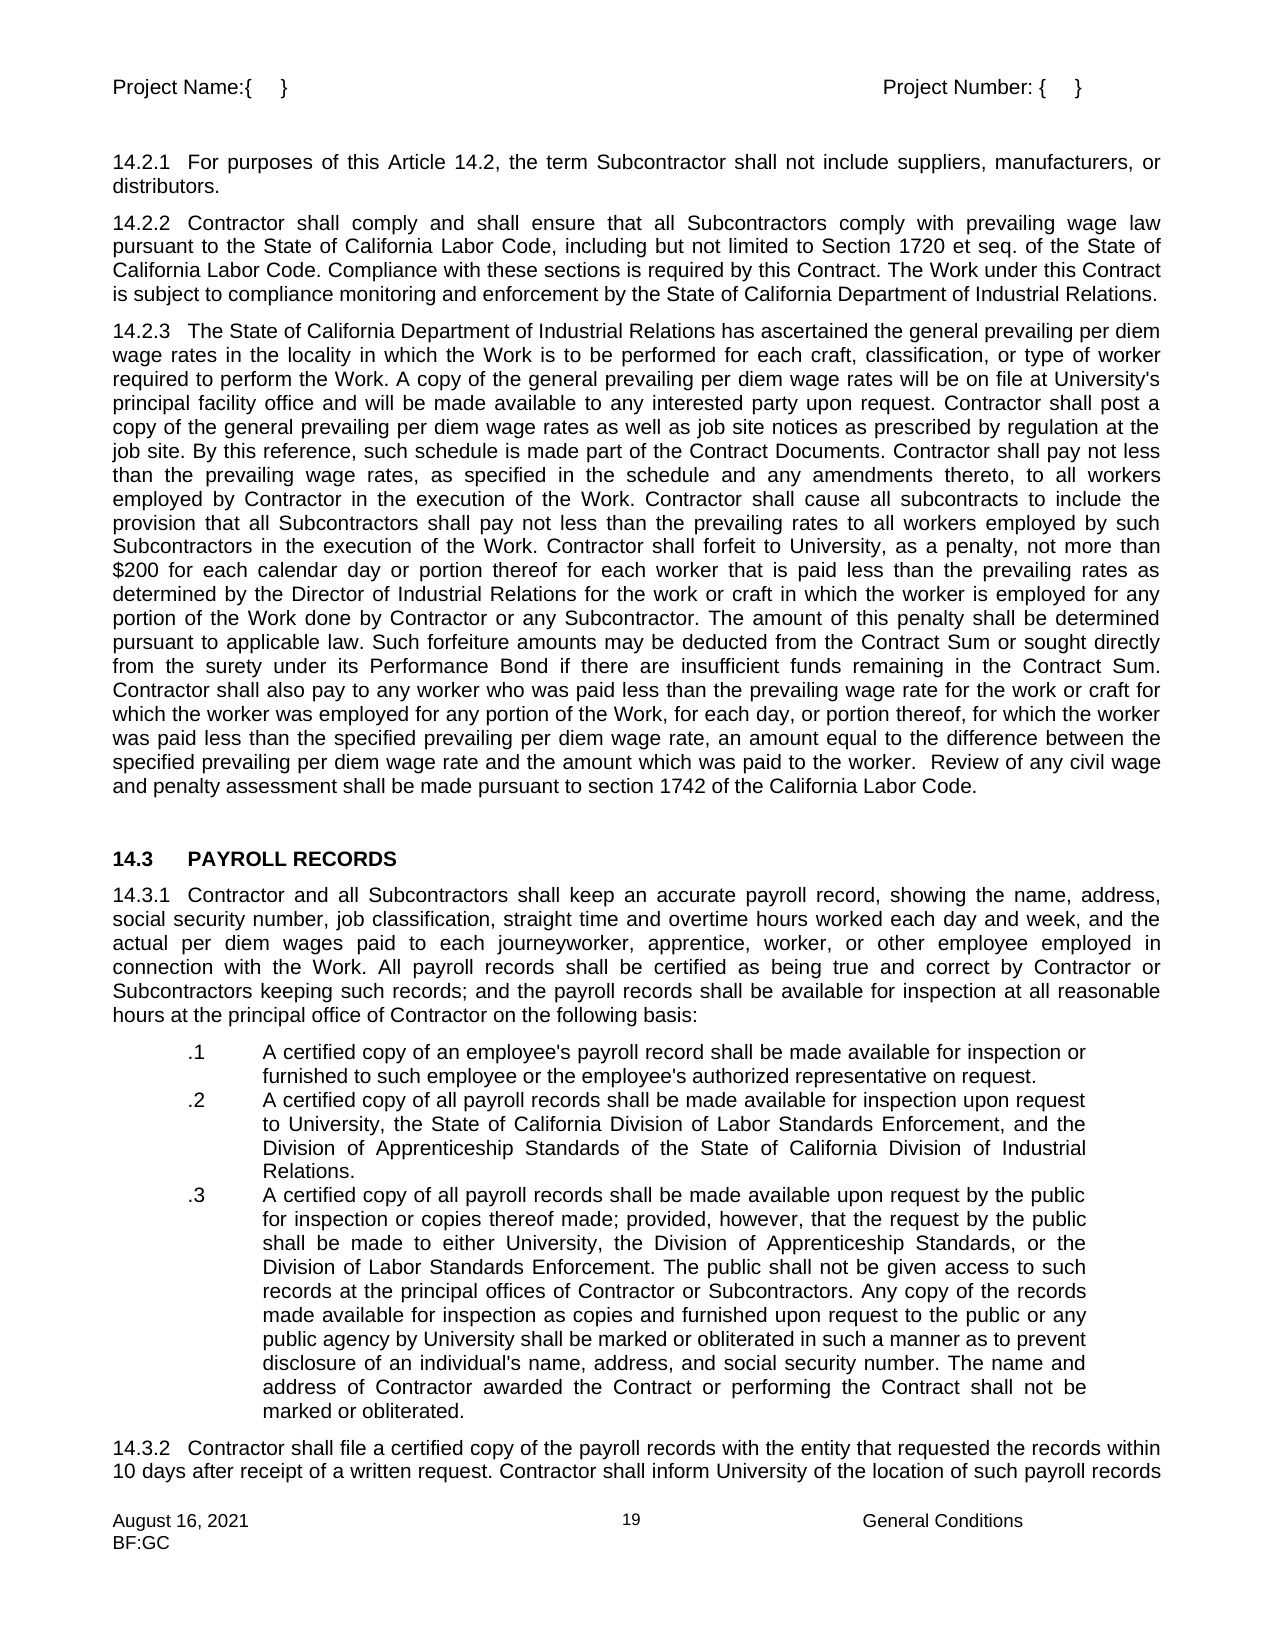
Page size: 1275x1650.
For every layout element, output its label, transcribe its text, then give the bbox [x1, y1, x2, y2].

text 14.2.1 For purposes of this Article 14.2, the term Subcontractor shall not include suppliers, manufacturers, or distributors. [112, 150, 1162, 198]
text 14.3.1 Contractor and all Subcontractors shall keep an accurate payroll record, showing the name, address, social security number, job classification, straight time and overtime hours worked each day and week, and the actual per diem wages paid to each journeyworker, apprentice, worker, or other employee employed in connection with the Work. All payroll records shall be certified as being true and correct by Contractor or Subcontractors keeping such records; and the payroll records shall be available for inspection at all reasonable hours at the principal office of Contractor on the following basis: [112, 883, 1162, 1027]
text .1 A certified copy of an employee's payroll record shall be made available for inspection or furnished to such employee or the employee's authorized representative on request. [187, 1039, 1087, 1087]
text 14.2.3 The State of California Department of Industrial Relations has ascertained the general prevailing per diem wage rates in the locality in which the Work is to be performed for each craft, classification, or type of worker required to perform the Work. A copy of the general prevailing per diem wage rates will be on file at University's principal facility office and will be made available to any interested party upon request. Contractor shall post a copy of the general prevailing per diem wage rates as well as job site notices as prescribed by regulation at the job site. By this reference, such schedule is made part of the Contract Documents. Contractor shall pay not less than the prevailing wage rates, as specified in the schedule and any amendments thereto, to all workers employed by Contractor in the execution of the Work. Contractor shall cause all subcontracts to include the provision that all Subcontractors shall pay not less than the prevailing rates to all workers employed by such Subcontractors in the execution of the Work. Contractor shall forfeit to University, as a penalty, not more than $200 for each calendar day or portion thereof for each worker that is paid less than the prevailing rates as determined by the Director of Industrial Relations for the work or craft in which the worker is employed for any portion of the Work done by Contractor or any Subcontractor. The amount of this penalty shall be determined pursuant to applicable law. Such forfeiture amounts may be deducted from the Contract Sum or sought directly from the surety under its Performance Bond if there are insufficient funds remaining in the Contract Sum. Contractor shall also pay to any worker who was paid less than the prevailing wage rate for the work or craft for which the worker was employed for any portion of the Work, for each day, or portion thereof, for which the worker was paid less than the specified prevailing per diem wage rate, an amount equal to the difference between the specified prevailing per diem wage rate and the amount which was paid to the worker. Review of any civil wage and penalty assessment shall be made pursuant to section 1742 of the California Labor Code. [112, 319, 1162, 798]
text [112, 1435, 1162, 1483]
text .2 A certified copy of all payroll records shall be made available for inspection upon request to University, the State of California Division of Labor Standards Enforcement, and the Division of Apprenticeship Standards of the State of California Division of Industrial Relations. [187, 1087, 1087, 1183]
text 14.2.2 Contractor shall comply and shall ensure that all Subcontractors comply with prevailing wage law pursuant to the State of California Labor Code, including but not limited to Section 1720 et seq. of the State of California Labor Code. Compliance with these sections is required by this Contract. The Work under this Contract is subject to compliance monitoring and enforcement by the State of California Department of Industrial Relations. [112, 210, 1162, 306]
text .3 A certified copy of all payroll records shall be made available upon request by the public for inspection or copies thereof made; provided, however, that the request by the public shall be made to either University, the Division of Apprenticeship Standards, or the Division of Labor Standards Enforcement. The public shall not be given access to such records at the principal offices of Contractor or Subcontractors. Any copy of the records made available for inspection as copies and furnished upon request to the public or any public agency by University shall be marked or obliterated in such a manner as to prevent disclosure of an individual's name, address, and social security number. The name and address of Contractor awarded the Contract or performing the Contract shall not be marked or obliterated. [187, 1183, 1087, 1423]
text 14.3 PAYROLL RECORDS [112, 847, 1162, 871]
